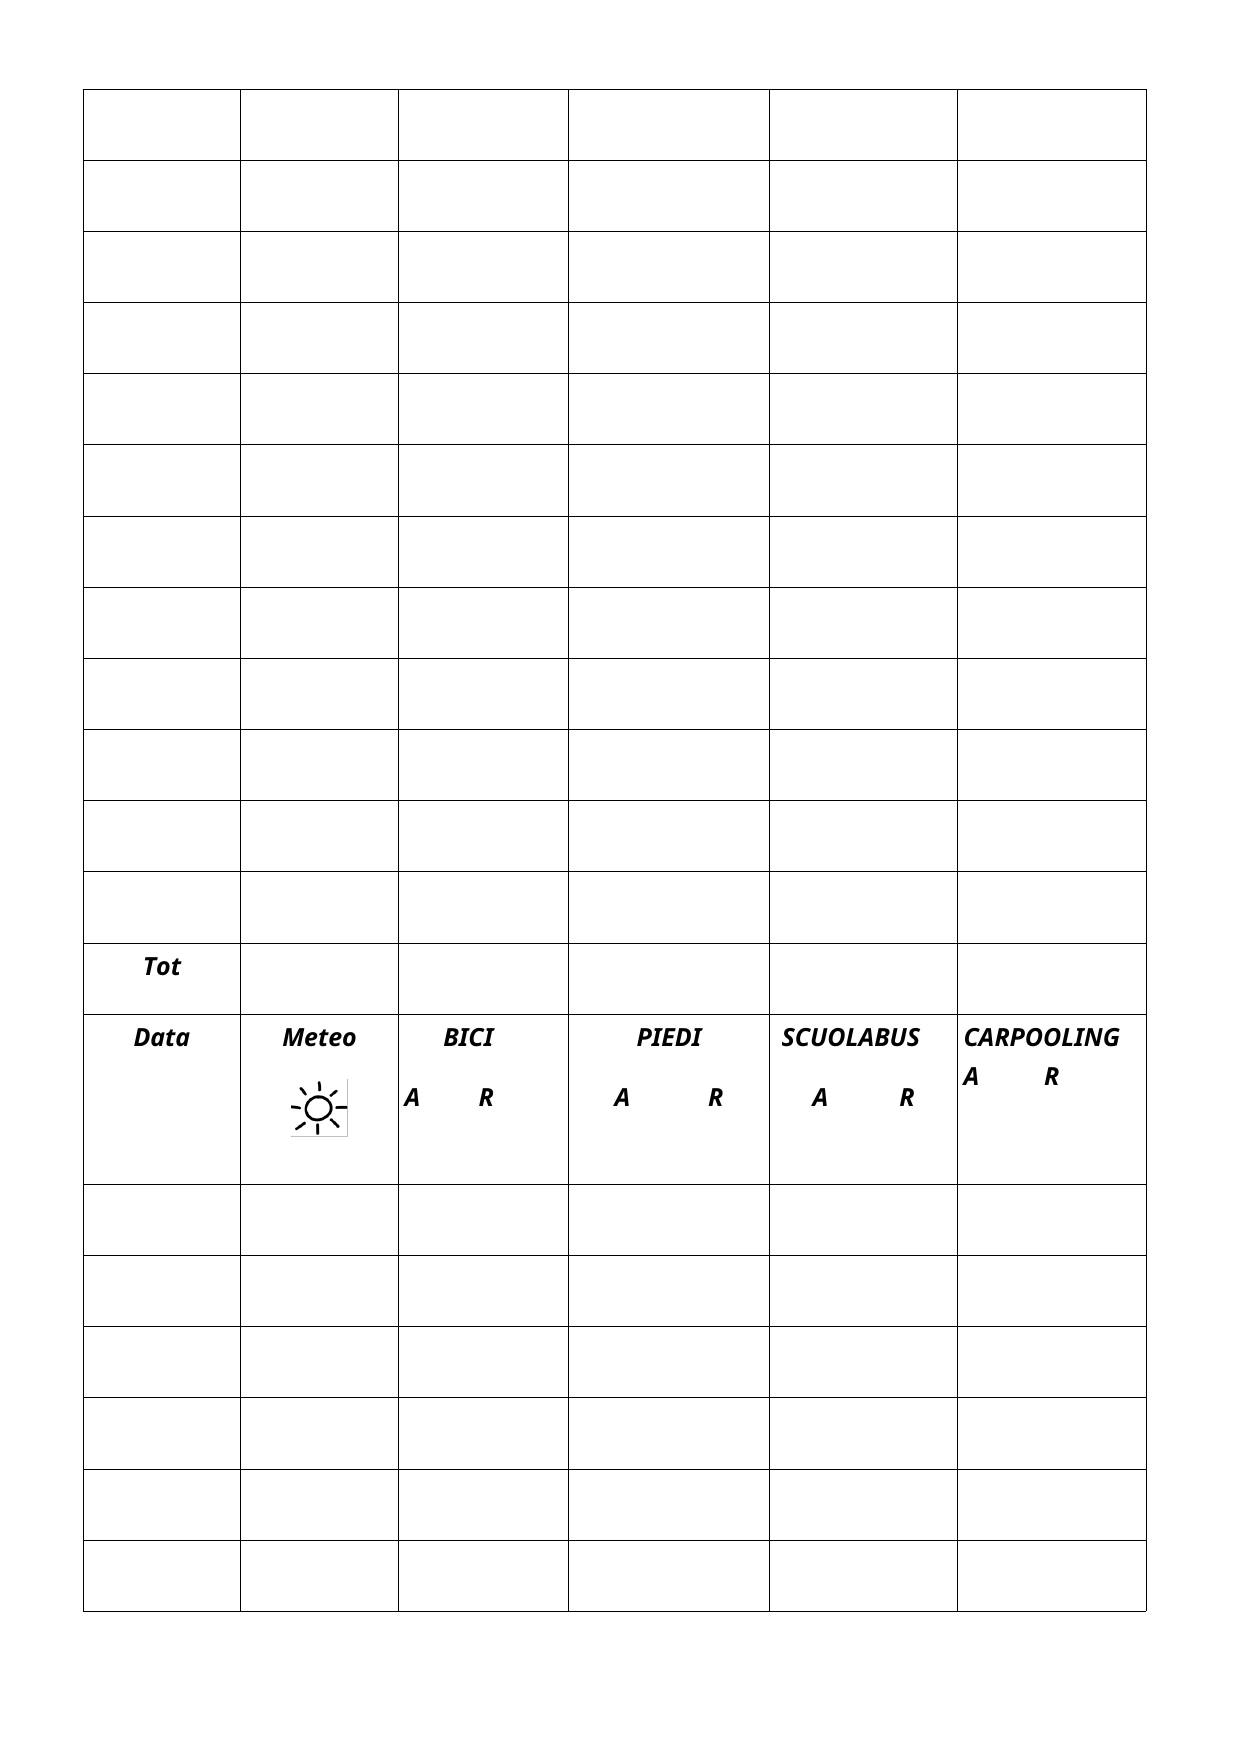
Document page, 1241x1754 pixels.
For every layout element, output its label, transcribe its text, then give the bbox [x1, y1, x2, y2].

table_cell [770, 659, 957, 729]
table_cell BICI A R [399, 1015, 568, 1184]
table_cell [569, 303, 769, 373]
table_cell [399, 517, 568, 587]
table_cell [241, 303, 398, 373]
table_cell [770, 90, 957, 160]
table_cell [958, 1185, 1146, 1255]
table_cell [84, 872, 240, 942]
table_cell [770, 730, 957, 800]
table_cell [399, 588, 568, 658]
table_cell [241, 232, 398, 302]
table_cell [241, 1327, 398, 1397]
table_cell [958, 801, 1146, 871]
table_cell [770, 1541, 957, 1611]
table_cell [958, 90, 1146, 160]
table_cell [569, 801, 769, 871]
table_cell PIEDI A R [569, 1015, 769, 1184]
table_cell [241, 1256, 398, 1326]
table_cell [569, 1470, 769, 1539]
table_cell [958, 659, 1146, 729]
table_cell [770, 1256, 957, 1326]
table_cell [399, 1327, 568, 1397]
table_cell [569, 872, 769, 942]
table_cell [569, 517, 769, 587]
table_cell [569, 944, 769, 1013]
table_cell [84, 374, 240, 444]
table_cell [958, 1398, 1146, 1468]
table_cell [399, 944, 568, 1013]
table_cell [84, 730, 240, 800]
table_cell [770, 161, 957, 231]
table_cell [84, 1398, 240, 1468]
table_cell [399, 659, 568, 729]
table_cell [770, 1470, 957, 1539]
table_cell [958, 1327, 1146, 1397]
table_cell [770, 517, 957, 587]
table_cell [241, 588, 398, 658]
table_cell [399, 1256, 568, 1326]
table_cell [958, 872, 1146, 942]
table_cell Data [84, 1015, 240, 1184]
table_cell [84, 1541, 240, 1611]
table_cell [84, 161, 240, 231]
table_cell [84, 90, 240, 160]
table_cell [399, 1398, 568, 1468]
table_cell [569, 1398, 769, 1468]
table_cell [958, 445, 1146, 516]
table_cell [241, 801, 398, 871]
table_cell [241, 659, 398, 729]
table_cell [399, 1185, 568, 1255]
table_cell [84, 588, 240, 658]
table_cell [958, 517, 1146, 587]
table_cell [241, 161, 398, 231]
table_cell [569, 90, 769, 160]
table_cell SCUOLABUS A R [770, 1015, 957, 1184]
table_cell [84, 1256, 240, 1326]
table_cell [770, 1327, 957, 1397]
table_cell [770, 445, 957, 516]
table_cell [958, 374, 1146, 444]
table_cell [399, 1470, 568, 1539]
table_cell [84, 801, 240, 871]
table_cell [241, 1398, 398, 1468]
table_cell [84, 1470, 240, 1539]
table_cell [770, 232, 957, 302]
table_cell [958, 161, 1146, 231]
table_cell [241, 944, 398, 1013]
table_cell [569, 445, 769, 516]
table_cell [241, 1470, 398, 1539]
picture [291, 1079, 348, 1137]
table_cell [958, 1470, 1146, 1539]
table_cell Tot [84, 944, 240, 1013]
table_cell [569, 588, 769, 658]
table_cell [958, 588, 1146, 658]
table_cell [84, 659, 240, 729]
table_cell [770, 1398, 957, 1468]
table_cell [84, 1185, 240, 1255]
table_cell Meteo [241, 1015, 398, 1184]
table_cell [399, 1541, 568, 1611]
table_cell [399, 90, 568, 160]
table_cell [569, 1327, 769, 1397]
table_cell [241, 517, 398, 587]
table_cell [399, 872, 568, 942]
table_cell [399, 801, 568, 871]
table_cell [770, 303, 957, 373]
table_cell [569, 374, 769, 444]
table_cell [569, 730, 769, 800]
table_cell CARPOOLING A R [958, 1015, 1146, 1184]
table_cell [958, 232, 1146, 302]
table_cell [770, 872, 957, 942]
table_cell [958, 303, 1146, 373]
table_cell [84, 232, 240, 302]
table_cell [958, 1541, 1146, 1611]
table_cell [958, 1256, 1146, 1326]
table_cell [770, 374, 957, 444]
table_cell [399, 445, 568, 516]
table_cell [241, 1185, 398, 1255]
table_cell [241, 90, 398, 160]
table_cell [399, 232, 568, 302]
table_cell [770, 588, 957, 658]
table_cell [241, 730, 398, 800]
table_cell [569, 232, 769, 302]
table_cell [84, 1327, 240, 1397]
table_cell [399, 730, 568, 800]
table_cell [770, 801, 957, 871]
table_cell [569, 161, 769, 231]
table_cell [84, 303, 240, 373]
table_cell [399, 161, 568, 231]
table_cell [770, 944, 957, 1013]
table_cell [569, 1256, 769, 1326]
table_cell [241, 445, 398, 516]
table_cell [958, 730, 1146, 800]
table_cell [569, 659, 769, 729]
table_cell [84, 517, 240, 587]
table_cell [958, 944, 1146, 1013]
table_cell [569, 1185, 769, 1255]
table_cell [241, 1541, 398, 1611]
table_cell [84, 445, 240, 516]
table_cell [399, 374, 568, 444]
table_cell [770, 1185, 957, 1255]
table_cell [569, 1541, 769, 1611]
table_cell [399, 303, 568, 373]
table_cell [241, 374, 398, 444]
table_cell [241, 872, 398, 942]
